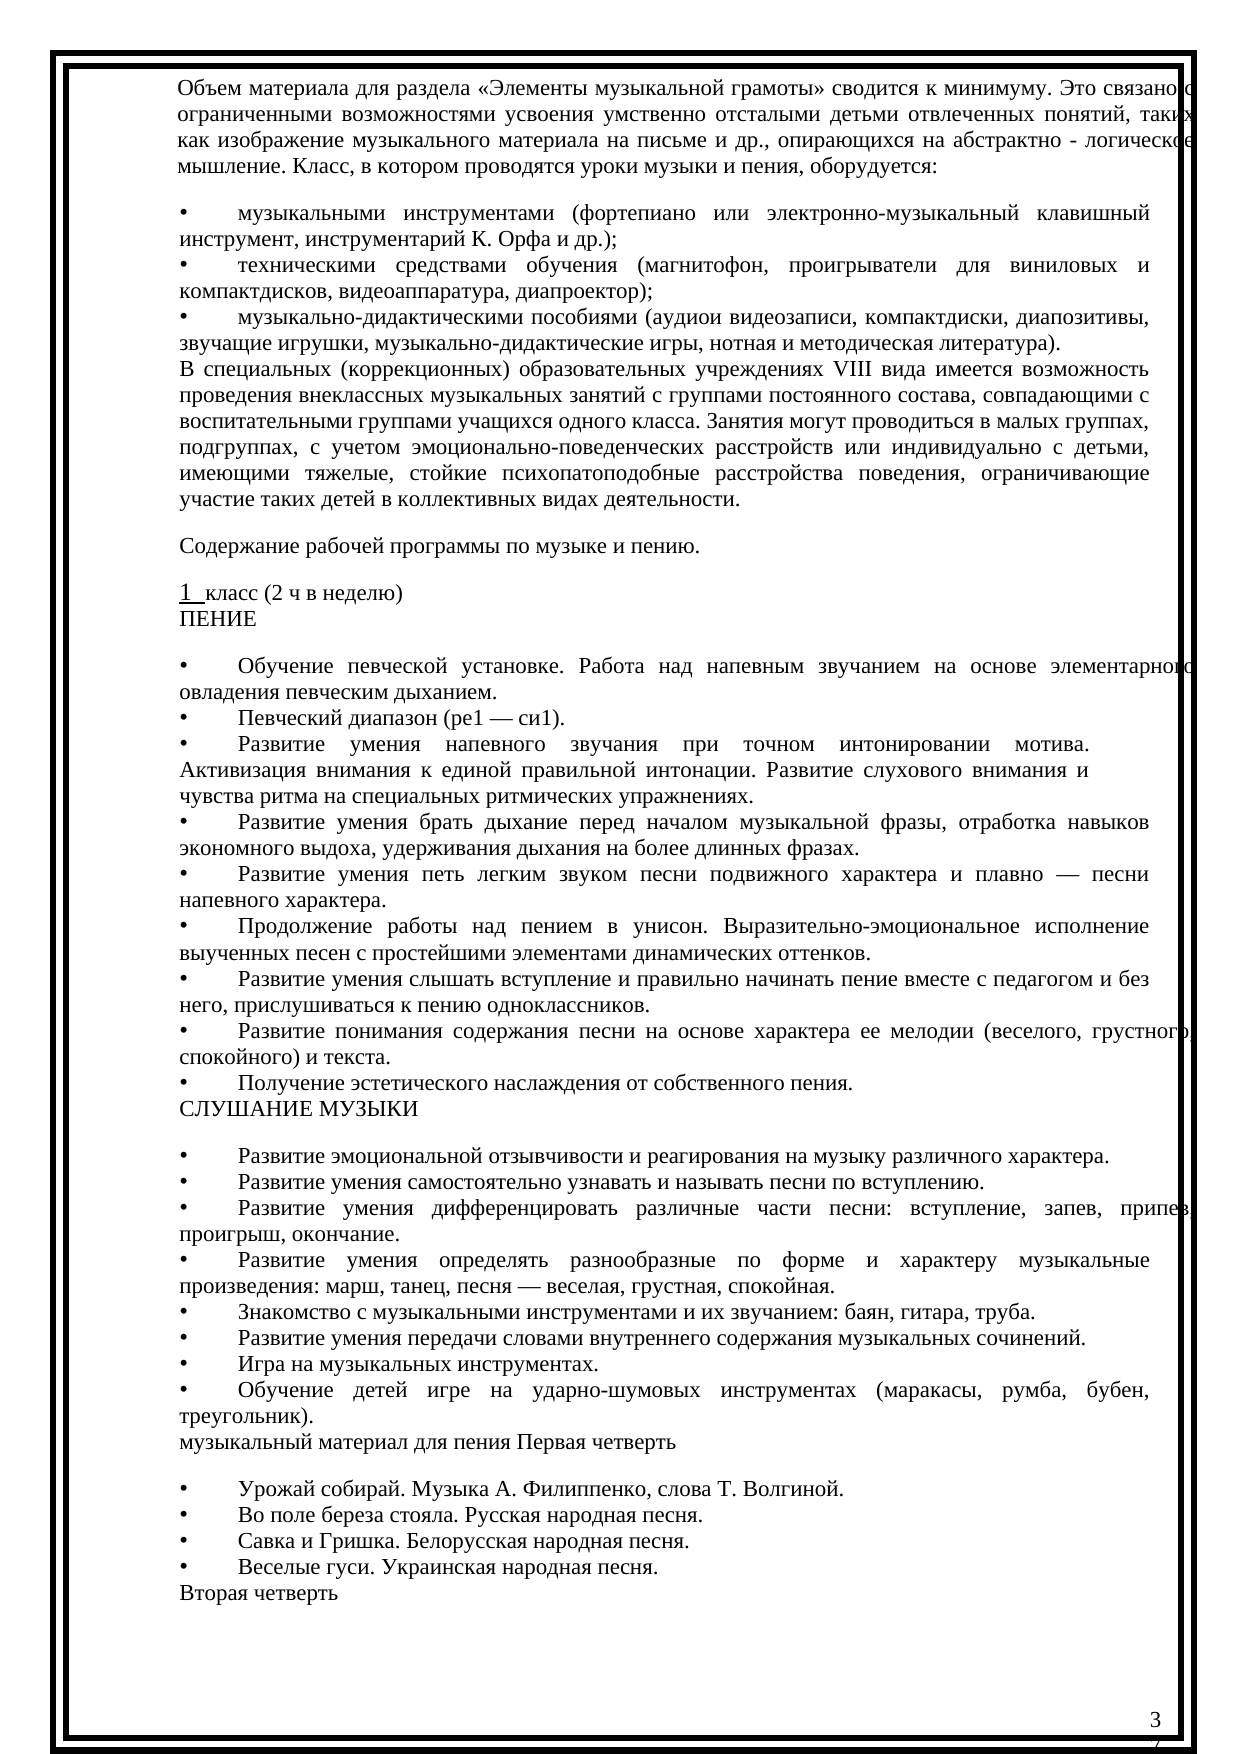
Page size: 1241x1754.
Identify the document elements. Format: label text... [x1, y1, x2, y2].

list Развитие эмоциональной отзывчивости и реагирования на музыку различного характера. [179, 1142, 1178, 1168]
text СЛУШАНИЕ МУЗЫКИ [179, 1095, 1178, 1121]
list Получение эстетического наслаждения от собственного пения. [179, 1069, 1178, 1095]
list Развитие умения самостоятельно узнавать и называть песни по вступлению. [179, 1168, 1178, 1194]
list Обучение певческой установке. Работа над напевным звучанием на основе элементарного овладения певческим дыханием. [179, 653, 1178, 705]
text Содержание рабочей программы по музыке и пению. [179, 533, 1178, 559]
list Развитие умения напевного звучания при точном интонировании мотива. Активизация внимания к единой правильной интонации. Развитие слухового внимания и чувства ритма на специальных ритмических упражнениях. [179, 731, 1091, 809]
list Продолжение работы над пением в унисон. Выразительно-эмоциональное исполнение выученных песен с простейшими элементами динамических оттенков. [179, 913, 1151, 965]
list техническими средствами обучения (магнитофон, проигрыватели для виниловых и компактдисков, видеоаппаратура, диапроектор); [179, 252, 1151, 304]
list Развитие умения определять разнообразные по форме и характеру музыкальные произведения: марш, танец, песня — веселая, грустная, спокойная. [179, 1246, 1151, 1298]
list музыкально-дидактическими пособиями (аудиои видеозаписи, компактдиски, диапозитивы, звучащие игрушки, музыкально-дидактические игры, нотная и методическая литература). [179, 304, 1151, 356]
list Развитие умения слышать вступление и правильно начинать пение вместе с педагогом и без него, прислушиваться к пению одноклассников. [179, 965, 1151, 1017]
text В специальных (коррекционных) образовательных учреждениях VIII вида имеется возможность проведения внеклассных музыкальных занятий с группами постоянного состава, совпадающими с воспитательными группами учащихся одного класса. Занятия могут проводиться в малых группах, подгруппах, с учетом эмоционально-поведенческих расстройств или индивидуально с детьми, имеющими тяжелые, стойкие психопатоподобные расстройства поведения, ограничивающие участие таких детей в коллективных видах деятельности. [179, 356, 1151, 512]
list Певческий диапазон (ре1 — си1). [179, 705, 1178, 731]
list Знакомство с музыкальными инструментами и их звучанием: баян, гитара, труба. [179, 1298, 1178, 1324]
list музыкальными инструментами (фортепиано или электронно-музыкальный клавишный инструмент, инструментарий К. Орфа и др.); [179, 199, 1151, 252]
text Вторая четверть [179, 1580, 1178, 1606]
list Савка и Гришка. Белорусская народная песня. [179, 1528, 1178, 1554]
list класс (2 ч в неделю) [179, 580, 1178, 606]
text музыкальный материал для пения Первая четверть [179, 1429, 1151, 1455]
text ПЕНИЕ [179, 606, 1178, 632]
list Развитие умения петь легким звуком песни подвижного характера и плавно — песни напевного характера. [179, 861, 1151, 913]
list Обучение детей игре на ударно-шумовых инструментах (маракасы, румба, бубен, треугольник). [179, 1377, 1151, 1429]
list Развитие умения дифференцировать различные части песни: вступление, запев, припев, проигрыш, окончание. [179, 1194, 1178, 1246]
list Урожай собирай. Музыка А. Филиппенко, слова Т. Волгиной. [179, 1476, 1178, 1502]
list Развитие понимания содержания песни на основе характера ее мелодии (веселого, грустного, спокойного) и текста. [179, 1017, 1178, 1069]
list Игра на музыкальных инструментах. [179, 1351, 1178, 1377]
list Веселые гуси. Украинская народная песня. [179, 1554, 1178, 1580]
list Развитие умения брать дыхание перед началом музыкальной фразы, отработка навыков экономного выдоха, удерживания дыхания на более длинных фразах. [179, 809, 1151, 861]
text Объем материала для раздела «Элементы музыкальной грамоты» сводится к минимуму. Это связано с ограниченными возможностями усвоения умственно отсталыми детьми отвлеченных понятий, таких как изображение музыкального материала на письме и др., опирающихся на абстрактно - логическое мышление. Класс, в котором проводятся уроки музыки и пения, оборудуется: [177, 74, 1178, 179]
list Во поле береза стояла. Русская народная песня. [179, 1502, 1178, 1528]
list Развитие умения передачи словами внутреннего содержания музыкальных сочинений. [179, 1324, 1178, 1351]
